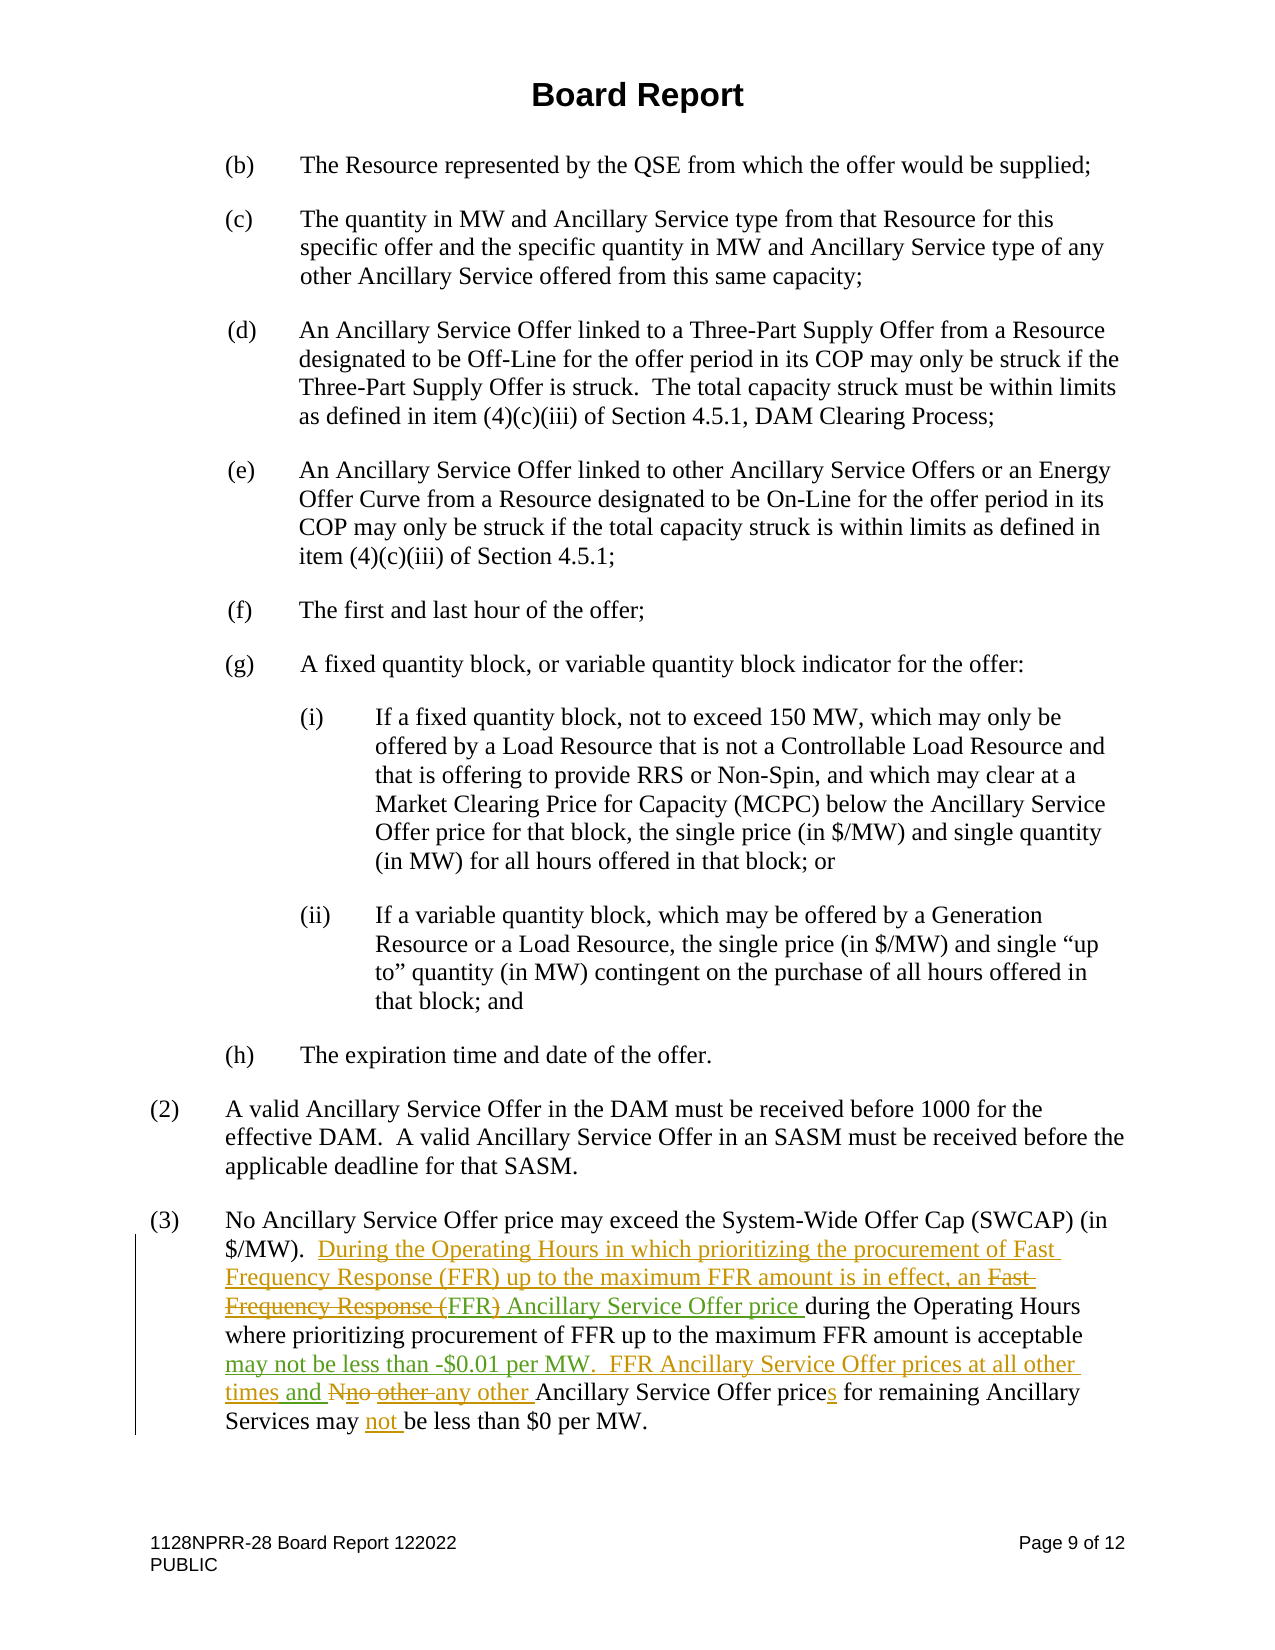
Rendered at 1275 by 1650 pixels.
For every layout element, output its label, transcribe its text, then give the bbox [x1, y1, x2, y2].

list (ii) If a variable quantity block, which may be offered by a Generation Resource or a Load Resource, the single price (in $/MW) and single “up to” quantity (in MW) contingent on the purchase of all hours offered in that block; and [300, 900, 1125, 1015]
text (3) No Ancillary Service Offer price may exceed the System-Wide Offer Cap (SWCAP) (in $/MW). Ancillary Service Offer price may be less than $0 per MW. [150, 1205, 1125, 1435]
text (f) The first and last hour of the offer; [227, 595, 1125, 624]
list (b) The Resource represented by the QSE from which the offer would be supplied; [225, 150, 1125, 179]
list (g) A fixed quantity block, or variable quantity block indicator for the offer: [225, 649, 1125, 677]
text (d) An Ancillary Service Offer linked to a Three-Part Supply Offer from a Resource designated to be Off-Line for the offer period in its COP may only be struck if the Three-Part Supply Offer is struck. The total capacity struck must be within limits as defined in item (4)(c)(iii) of Section 4.5.1, DAM Clearing Process; [227, 315, 1125, 430]
list (i) If a fixed quantity block, not to exceed 150 MW, which may only be offered by a Load Resource that is not a Controllable Load Resource and that is offering to provide RRS or Non-Spin, and which may clear at a Market Clearing Price for Capacity (MCPC) below the Ancillary Service Offer price for that block, the single price (in $/MW) and single quantity (in MW) for all hours offered in that block; or [300, 702, 1125, 875]
list (c) The quantity in MW and Ancillary Service type from that Resource for this specific offer and the specific quantity in MW and Ancillary Service type of any other Ancillary Service offered from this same capacity; [225, 204, 1125, 290]
text (e) An Ancillary Service Offer linked to other Ancillary Service Offers or an Energy Offer Curve from a Resource designated to be On-Line for the offer period in its COP may only be struck if the total capacity struck is within limits as defined in item (4)(c)(iii) of Section 4.5.1; [227, 455, 1125, 570]
text (2) A valid Ancillary Service Offer in the DAM must be received before 1000 for the effective DAM. A valid Ancillary Service Offer in an SASM must be received before the applicable deadline for that SASM. [150, 1094, 1125, 1180]
list (h) The expiration time and date of the offer. [225, 1040, 1125, 1069]
